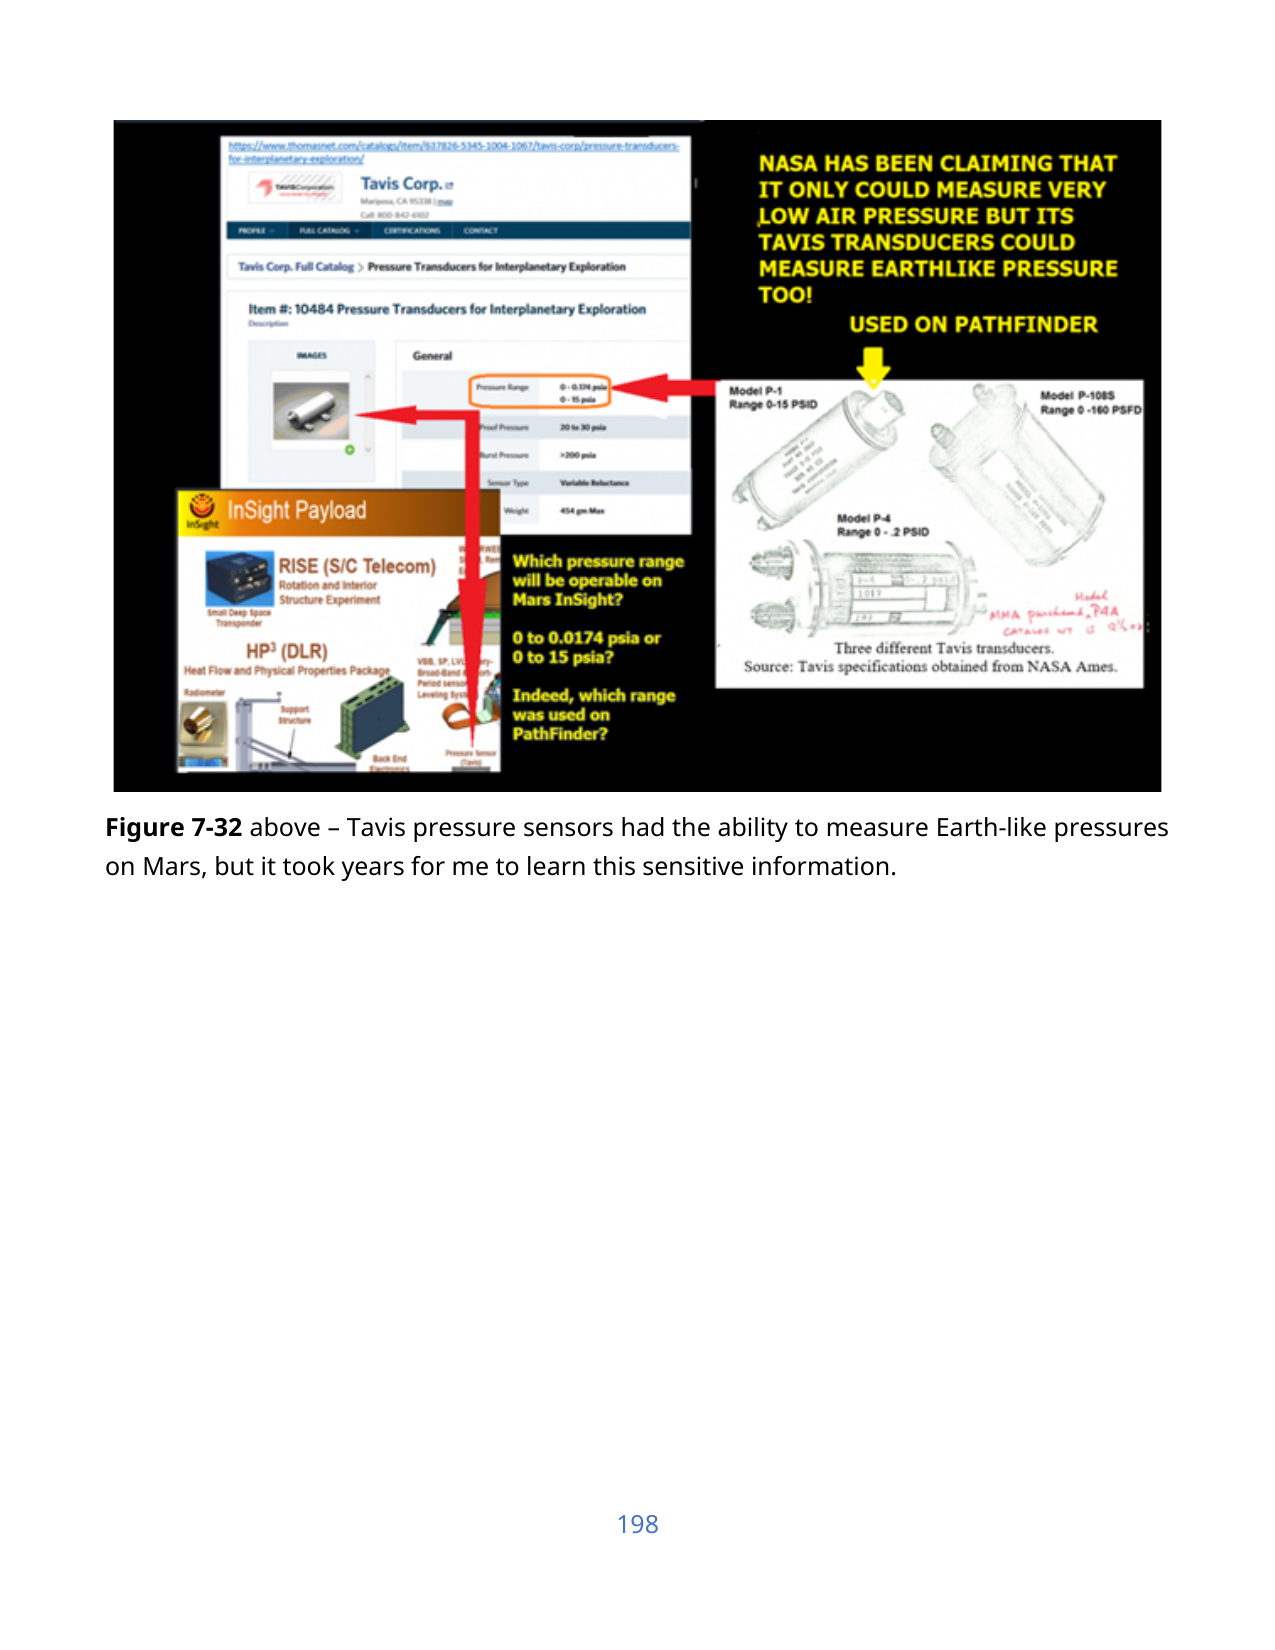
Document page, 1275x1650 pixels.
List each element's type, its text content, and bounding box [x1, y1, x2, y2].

text Figure 7-32 above – Tavis pressure sensors had the ability to measure Earth-like pressures on Mars, but it took years for me to learn this sensitive information. [105, 810, 1170, 883]
picture [113, 120, 1162, 792]
